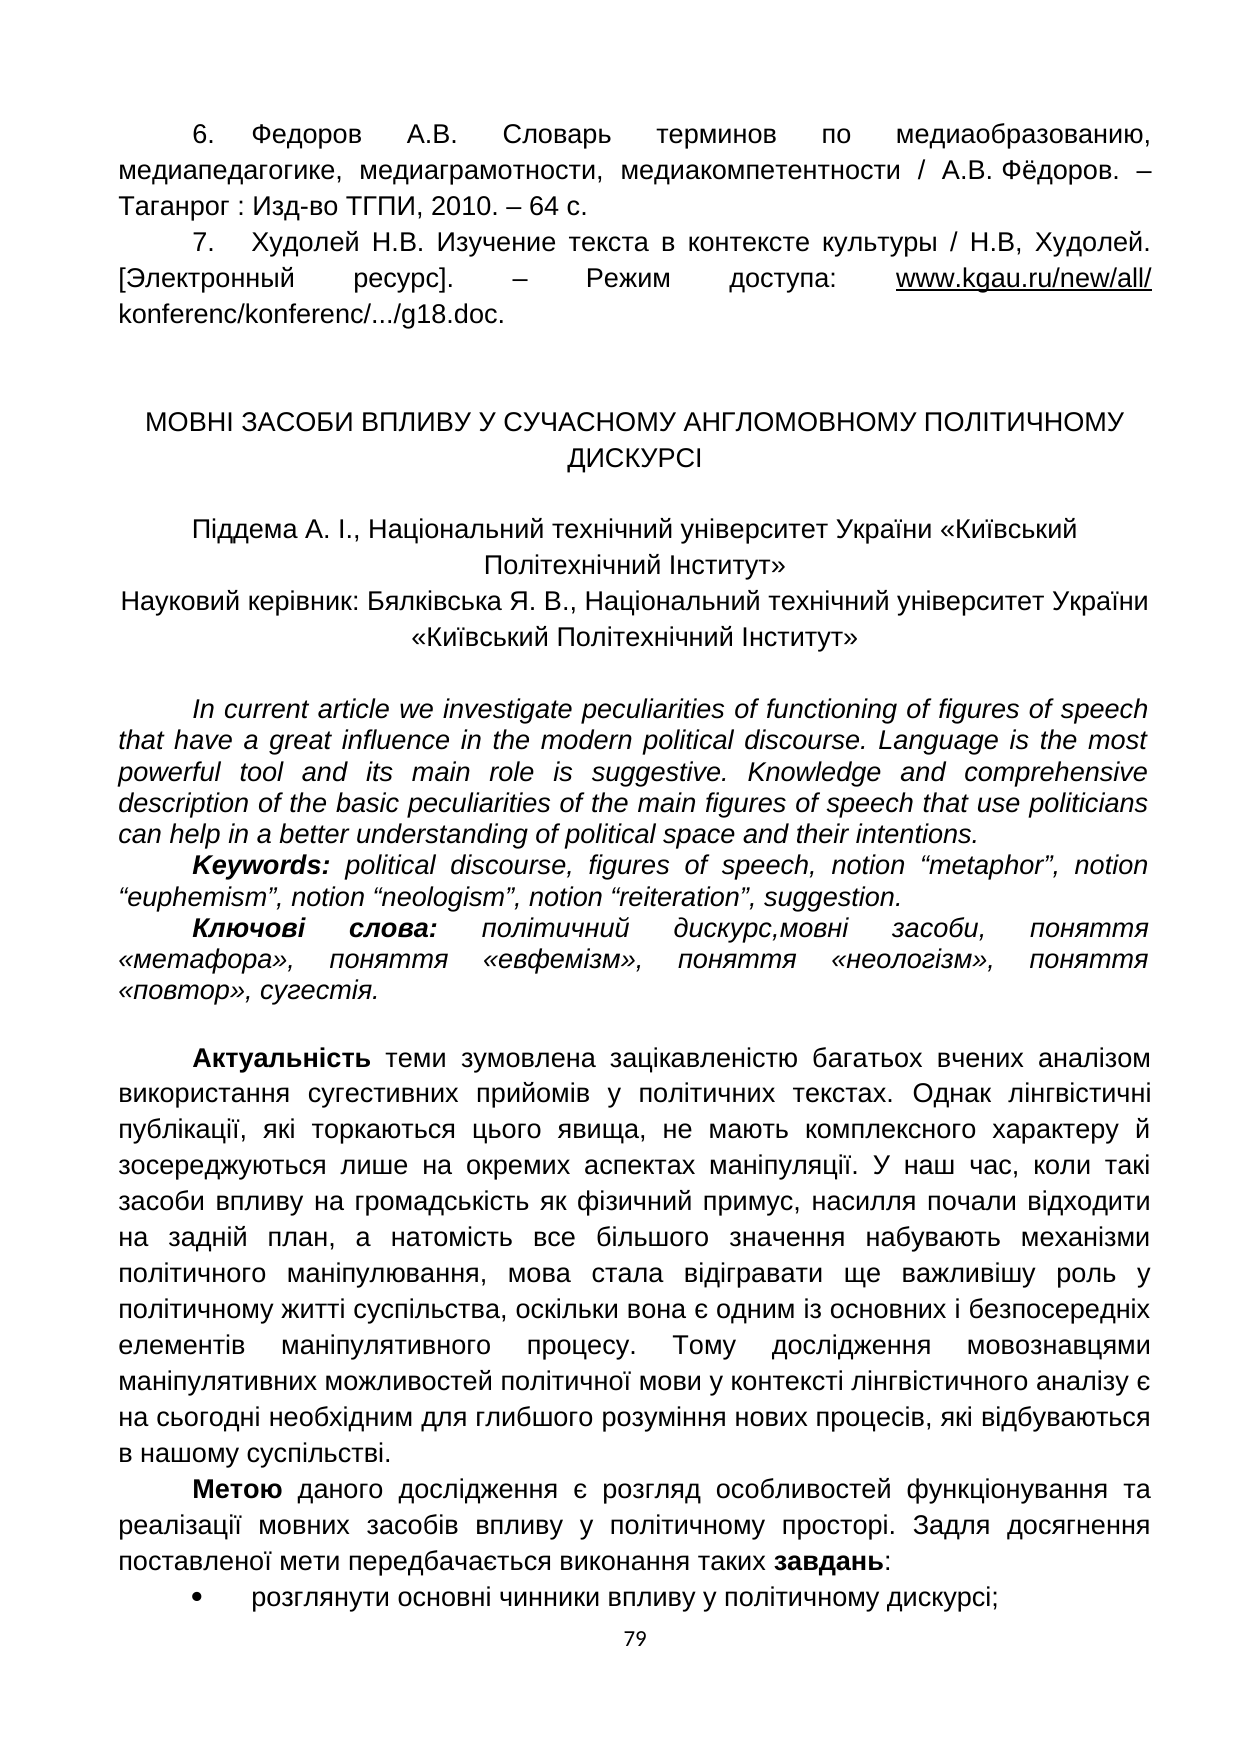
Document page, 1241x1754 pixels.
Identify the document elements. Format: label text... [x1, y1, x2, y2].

list розглянути основні чинники впливу у політичному дискурсі; [118, 1581, 1152, 1612]
text Науковий керівник: Бялківська Я. В., Національний технічний університет України «Київський Політехнічний Інститут» [118, 585, 1152, 652]
subtitle МОВНІ ЗАСОБИ ВПЛИВУ У СУЧАСНОМУ АНГЛОМОВНОМУ ПОЛІТИЧНОМУ ДИСКУРСІ Піддема А. І., Національний технічний університет України «Київський Політехнічний Інститут» [118, 406, 1152, 581]
list Худолей Н.В. Изучение текста в контексте культуры / Н.В, Худолей. [Электронный ресурс]. – Режим доступа: www.kgau.ru/new/all/ konferenc/konferenc/.../g18.doc. [118, 226, 1152, 329]
text Метою даного дослідження є розгляд особливостей функціонування та реалізації мовних засобів впливу у політичному просторі. Задля досягнення поставленої мети передбачається виконання таких завдань: [118, 1473, 1152, 1576]
text Ключові слова: політичний дискурс,мовні засоби, поняття «метафора», поняття «евфемізм», поняття «неологізм», поняття «повтор», сугестія. [118, 912, 1152, 1006]
text Keywords: political discourse, figures of speech, notion “metaphor”, notion “euphemism”, notion “neologism”, notion “reiteration”, suggestion. [118, 849, 1152, 912]
text In current article we investigate peculiarities of functioning of figures of speech that have a great influence in the modern political discourse. Language is the most powerful tool and its main role is suggestive. Knowledge and comprehensive description of the basic peculiarities of the main figures of speech that use politicians can help in a better understanding of political space and their intentions. [118, 693, 1152, 849]
text Актуальність теми зумовлена зацікавленістю багатьох вчених аналізом використання сугестивних прийомів у політичних текстах. Однак лінгвістичні публікації, які торкаються цього явища, не мають комплексного характеру й зосереджуються лише на окремих аспектах маніпуляції. У наш час, коли такі засоби впливу на громадськість як фізичний примус, насилля почали відходити на задній план, а натомість все більшого значення набувають механізми політичного маніпулювання, мова стала відігравати ще важливішу роль у політичному житті суспільства, оскільки вона є одним із основних і безпосередніх елементів маніпулятивного процесу. Тому дослідження мовознавцями маніпулятивних можливостей політичної мови у контексті лінгвістичного аналізу є на сьогодні необхідним для глибшого розуміння нових процесів, які відбуваються в нашому суспільстві. [118, 1042, 1152, 1468]
list Федоров А.В. Словарь терминов по медиаобразованию, медиапедагогике, медиаграмотности, медиакомпетентности / А.В. Фёдоров. – Таганрог : Изд-во ТГПИ, 2010. – 64 c. [118, 118, 1152, 221]
